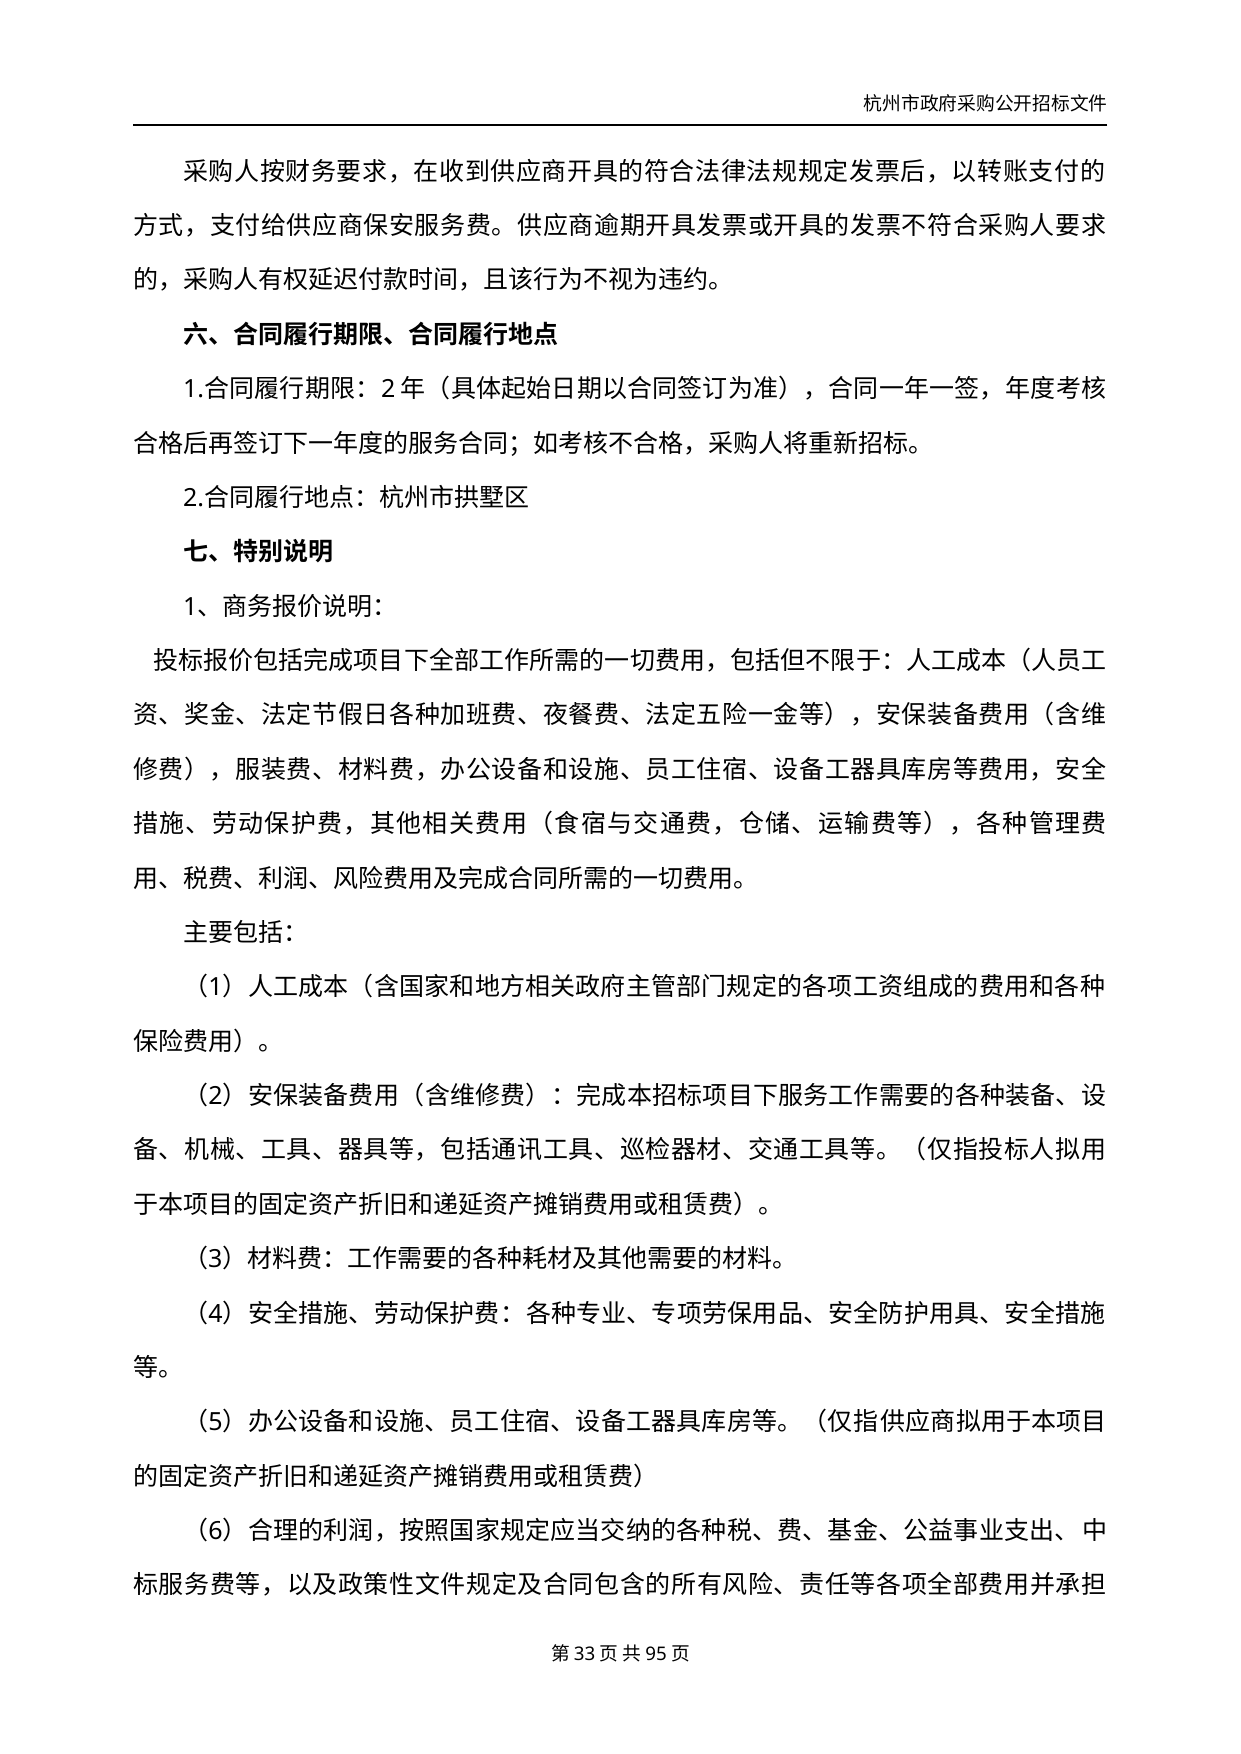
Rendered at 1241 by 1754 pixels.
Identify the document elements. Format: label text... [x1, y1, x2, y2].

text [133, 1511, 1107, 1601]
text （5）办公设备和设施、员工住宿、设备工器具库房等。（仅指供应商拟用于本项目的固定资产折旧和递延资产摊销费用或租赁费） [133, 1402, 1107, 1492]
text （1）人工成本（含国家和地方相关政府主管部门规定的各项工资组成的费用和各种保险费用）。 [133, 967, 1107, 1057]
text 六、合同履行期限、合同履行地点 [133, 314, 1107, 351]
text 1、商务报价说明： [133, 586, 1107, 622]
text 主要包括： [133, 912, 1107, 949]
text （4）安全措施、劳动保护费：各种专业、专项劳保用品、安全防护用具、安全措施等。 [133, 1293, 1107, 1384]
text （2）安保装备费用（含维修费）：完成本招标项目下服务工作需要的各种装备、设备、机械、工具、器具等，包括通讯工具、巡检器材、交通工具等。（仅指投标人拟用于本项目的固定资产折旧和递延资产摊销费用或租赁费）。 [133, 1076, 1107, 1221]
text 2.合同履行地点：杭州市拱墅区 [133, 477, 1107, 514]
text （3）材料费：工作需要的各种耗材及其他需要的材料。 [133, 1239, 1107, 1275]
text 投标报价包括完成项目下全部工作所需的一切费用，包括但不限于：人工成本（人员工资、奖金、法定节假日各种加班费、夜餐费、法定五险一金等），安保装备费用（含维修费），服装费、材料费，办公设备和设施、员工住宿、设备工器具库房等费用，安全措施、劳动保护费，其他相关费用（食宿与交通费，仓储、运输费等），各种管理费用、税费、利润、风险费用及完成合同所需的一切费用。 [133, 641, 1107, 894]
text 1.合同履行期限：2年（具体起始日期以合同签订为准），合同一年一签，年度考核合格后再签订下一年度的服务合同；如考核不合格，采购人将重新招标。 [133, 369, 1107, 459]
text 七、特别说明 [133, 532, 1107, 568]
text 采购人按财务要求，在收到供应商开具的符合法律法规规定发票后，以转账支付的方式，支付给供应商保安服务费。供应商逾期开具发票或开具的发票不符合采购人要求的，采购人有权延迟付款时间，且该行为不视为违约。 [133, 151, 1107, 296]
